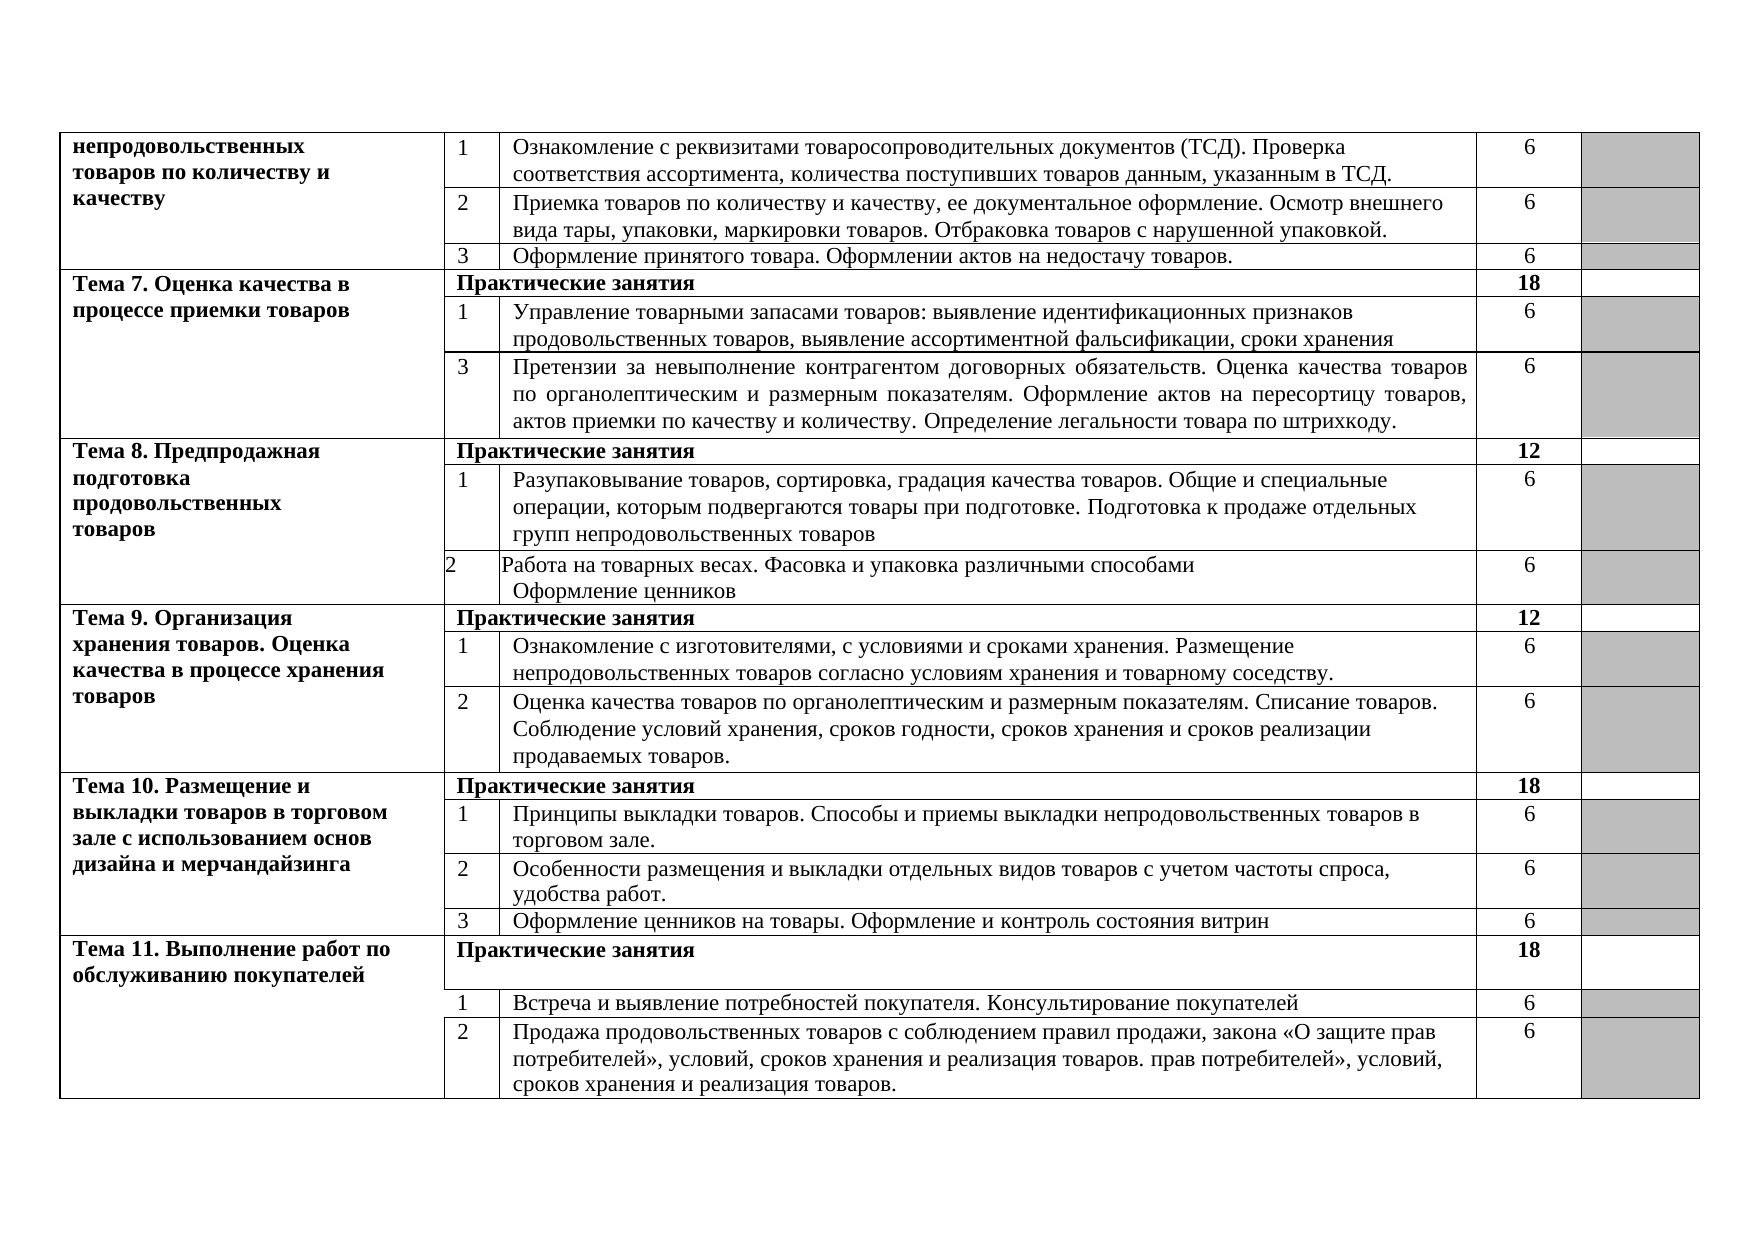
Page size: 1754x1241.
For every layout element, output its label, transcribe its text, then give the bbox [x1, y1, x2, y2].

table_cell [1582, 270, 1699, 296]
table_cell 6 [1477, 632, 1581, 686]
table_cell [1582, 188, 1699, 242]
table_cell Практические занятия [445, 439, 1476, 464]
table_cell [1582, 632, 1699, 686]
table_cell [1582, 244, 1699, 269]
table_cell Практические занятия [445, 936, 1476, 989]
table_cell Тема 7. Оценка качества в процессе приемки товаров [61, 270, 444, 437]
table_cell Тема 8. Предпродажная подготовка продовольственных товаров [61, 439, 444, 604]
table_cell Практические занятия [445, 270, 1476, 296]
table_cell 12 [1477, 439, 1581, 464]
table_cell 6 [1477, 353, 1581, 437]
table_cell 6 [1477, 244, 1581, 269]
table_cell 2 [445, 1018, 499, 1098]
table_cell [1582, 800, 1699, 853]
table_cell [1582, 936, 1699, 989]
table_cell Тема 9. Организация хранения товаров. Оценка качества в процессе хранения товаров [61, 605, 444, 772]
table_cell 6 [1477, 800, 1581, 853]
table_cell Управление товарными запасами товаров: выявление идентификационных признаков продовольственных товаров, выявление ассортиментной фальсификации, сроки хранения [500, 297, 1476, 351]
table_cell Встреча и выявление потребностей покупателя. Консультирование покупателей [500, 990, 1476, 1017]
table_cell Оценка качества товаров по органолептическим и размерным показателям. Списание товаров. Соблюдение условий хранения, сроков годности, сроков хранения и сроков реализации продаваемых товаров. [500, 687, 1476, 772]
table_cell [1582, 465, 1699, 550]
table_cell Особенности размещения и выкладки отдельных видов товаров с учетом частоты спроса, удобства работ. [500, 854, 1476, 908]
table_cell 6 [1477, 551, 1581, 604]
table_cell [1582, 605, 1699, 631]
table_cell [1582, 551, 1699, 604]
table_cell 6 [1477, 297, 1581, 351]
table_cell 1 [445, 297, 499, 351]
table_cell 18 [1477, 773, 1581, 799]
table_cell Разупаковывание товаров, сортировка, градация качества товаров. Общие и специальные операции, которым подвергаются товары при подготовке. Подготовка к продаже отдельных групп непродовольственных товаров [500, 465, 1476, 550]
table_cell 12 [1477, 605, 1581, 631]
table_cell [1582, 990, 1699, 1017]
table_cell Претензии за невыполнение контрагентом договорных обязательств. Оценка качества товаров по органолептическим и размерным показателям. Оформление актов на пересортицу товаров, актов приемки по качеству и количеству. Определение легальности товара по штрихкоду. [500, 353, 1476, 437]
table_cell Оформление принятого товара. Оформлении актов на недостачу товаров. [500, 244, 1476, 269]
table_cell 1 [445, 800, 499, 853]
table_cell 3 [445, 909, 499, 935]
table_cell [1582, 687, 1699, 772]
table_cell Практические занятия [445, 605, 1476, 631]
table_cell [1582, 297, 1699, 351]
table_header 6 [1477, 133, 1581, 187]
table_cell 6 [1477, 1018, 1581, 1098]
table_cell 6 [1477, 465, 1581, 550]
table_cell 3 [445, 244, 499, 269]
table_cell 2 [445, 188, 499, 242]
table_cell 2 [445, 687, 499, 772]
table_header [1582, 133, 1699, 187]
table_cell [61, 1017, 444, 1098]
table_cell Продажа продовольственных товаров с соблюдением правил продажи, закона «О защите прав потребителей», условий, сроков хранения и реализация товаров. прав потребителей», условий, сроков хранения и реализация товаров. [500, 1018, 1476, 1098]
table_cell 6 [1477, 188, 1581, 242]
table_cell Оформление ценников на товары. Оформление и контроль состояния витрин [500, 909, 1476, 935]
table_cell Тема 10. Размещение и выкладки товаров в торговом зале с использованием основ дизайна и мерчандайзинга [61, 773, 444, 935]
table_cell 6 [1477, 854, 1581, 908]
table_cell [1582, 1018, 1699, 1098]
table_cell 2 [445, 854, 499, 908]
table_cell 1 [445, 465, 499, 550]
table_cell [1582, 909, 1699, 935]
table_header Ознакомление с реквизитами товаросопроводительных документов (ТСД). Проверка соответствия ассортимента, количества поступивших товаров данным, указанным в ТСД. [500, 133, 1476, 187]
table_cell Работа на товарных весах. Фасовка и упаковка различными способами Оформление ценников [500, 551, 1476, 604]
table_cell Принципы выкладки товаров. Способы и приемы выкладки непродовольственных товаров в торговом зале. [500, 800, 1476, 853]
table_cell 3 [445, 353, 499, 437]
table_cell [1582, 854, 1699, 908]
table_cell 18 [1477, 270, 1581, 296]
table_cell 6 [1477, 909, 1581, 935]
table_cell 1 [445, 632, 499, 686]
table_cell Ознакомление с изготовителями, с условиями и сроками хранения. Размещение непродовольственных товаров согласно условиям хранения и товарному соседству. [500, 632, 1476, 686]
table_cell 18 [1477, 936, 1581, 989]
table_cell 1 [61, 989, 499, 1017]
table_cell Тема 11. Выполнение работ по обслуживанию покупателей [61, 936, 444, 989]
table_cell 2 [445, 551, 499, 604]
table_cell [1582, 353, 1699, 437]
table_cell 6 [1477, 990, 1581, 1017]
table_cell 6 [1477, 687, 1581, 772]
table_header непродовольственных товаров по количеству и качеству [61, 133, 444, 269]
table_cell Приемка товаров по количеству и качеству, ее документальное оформление. Осмотр внешнего вида тары, упаковки, маркировки товаров. Отбраковка товаров с нарушенной упаковкой. [500, 188, 1476, 242]
table_cell [1582, 773, 1699, 799]
table_header 1 [445, 133, 499, 187]
table_cell [1582, 439, 1699, 464]
table_cell Практические занятия [445, 773, 1476, 799]
